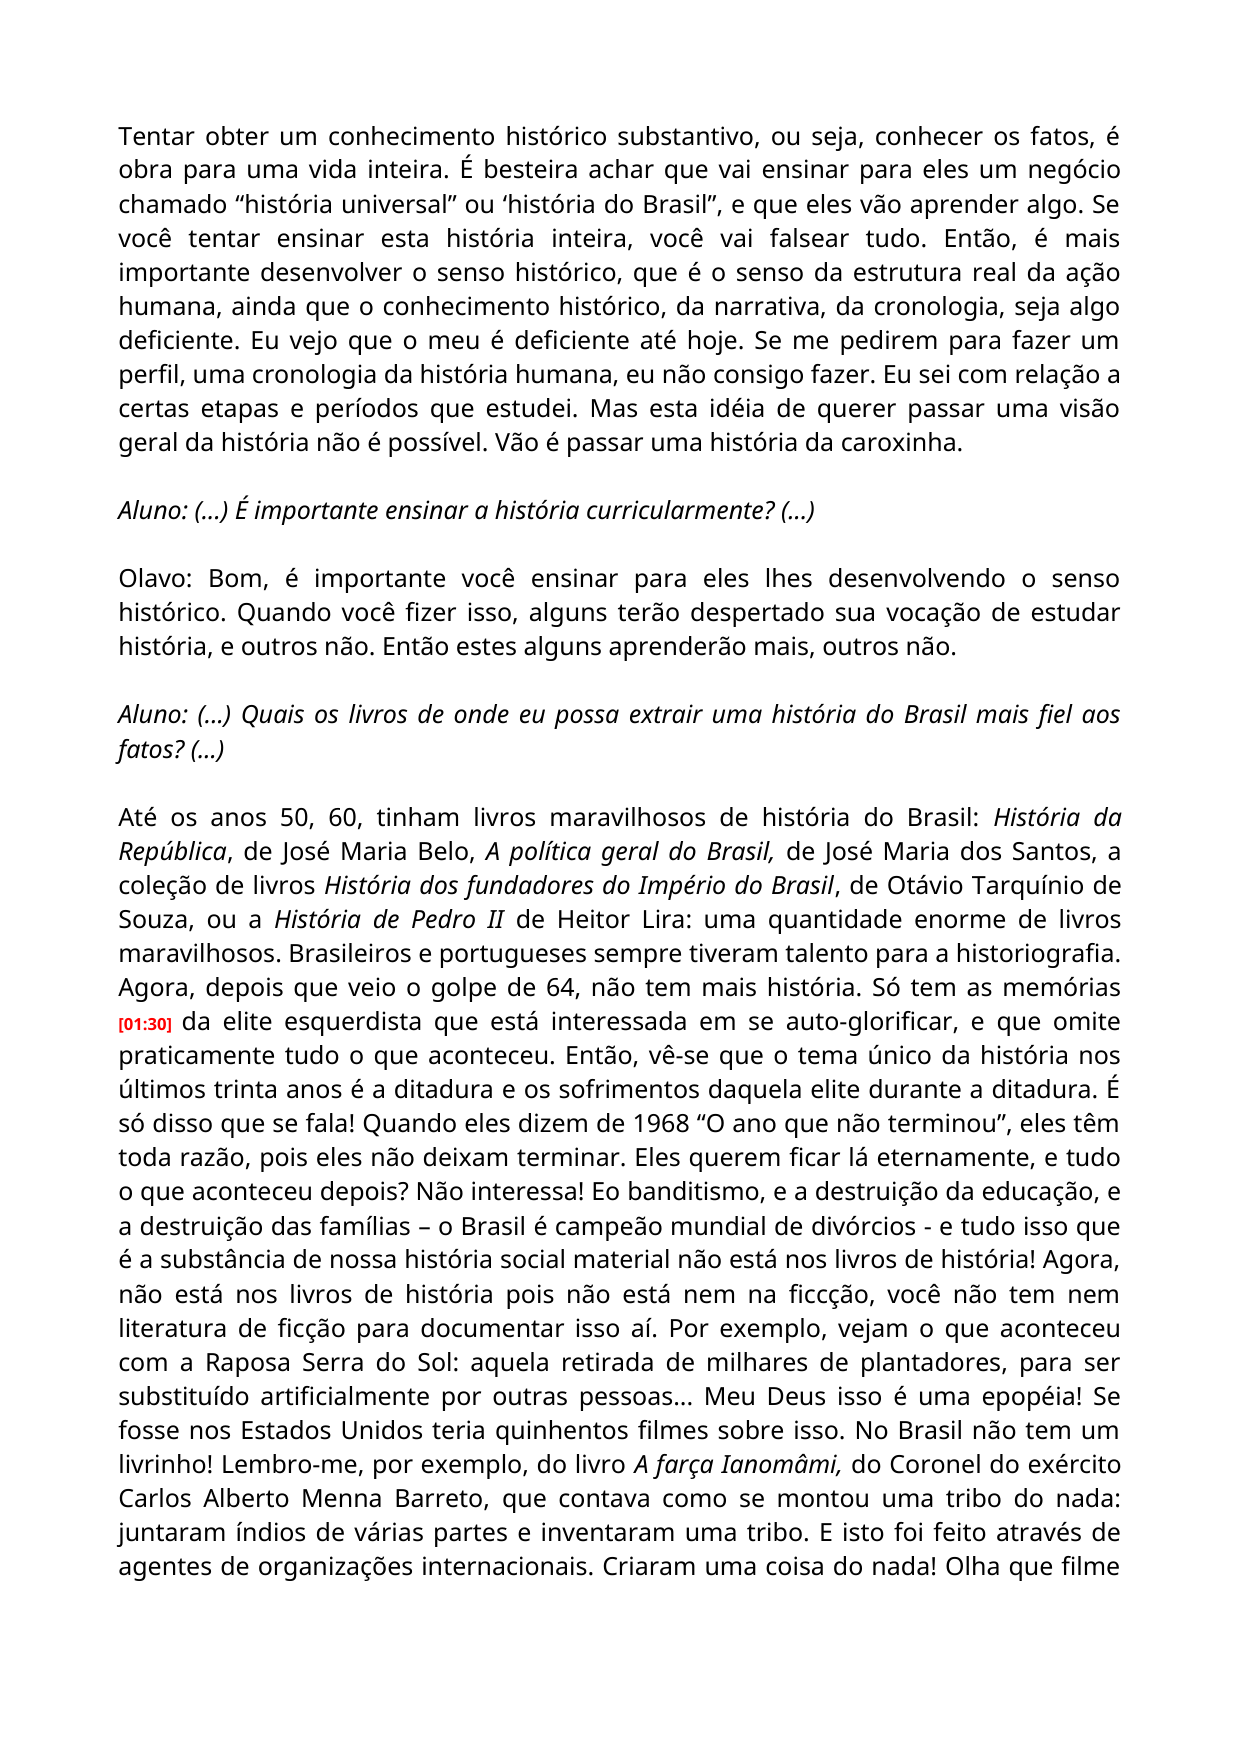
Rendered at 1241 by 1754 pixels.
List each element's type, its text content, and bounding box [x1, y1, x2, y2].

text Tentar obter um conhecimento histórico substantivo, ou seja, conhecer os fatos, é obra para uma vida inteira. É besteira achar que vai ensinar para eles um negócio chamado “história universal” ou ‘história do Brasil”, e que eles vão aprender algo. Se você tentar ensinar esta história inteira, você vai falsear tudo. Então, é mais importante desenvolver o senso histórico, que é o senso da estrutura real da ação humana, ainda que o conhecimento histórico, da narrativa, da cronologia, seja algo deficiente. Eu vejo que o meu é deficiente até hoje. Se me pedirem para fazer um perfil, uma cronologia da história humana, eu não consigo fazer. Eu sei com relação a certas etapas e períodos que estudei. Mas esta idéia de querer passar uma visão geral da história não é possível. Vão é passar uma história da caroxinha. [118, 118, 1122, 459]
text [118, 799, 1122, 1583]
text Olavo: Bom, é importante você ensinar para eles lhes desenvolvendo o senso histórico. Quando você fizer isso, alguns terão despertado sua vocação de estudar história, e outros não. Então estes alguns aprenderão mais, outros não. [118, 561, 1122, 663]
text Aluno: (...) Quais os livros de onde eu possa extrair uma história do Brasil mais fiel aos fatos? (...) [118, 697, 1122, 765]
text Aluno: (...) É importante ensinar a história curricularmente? (...) [118, 493, 1122, 527]
